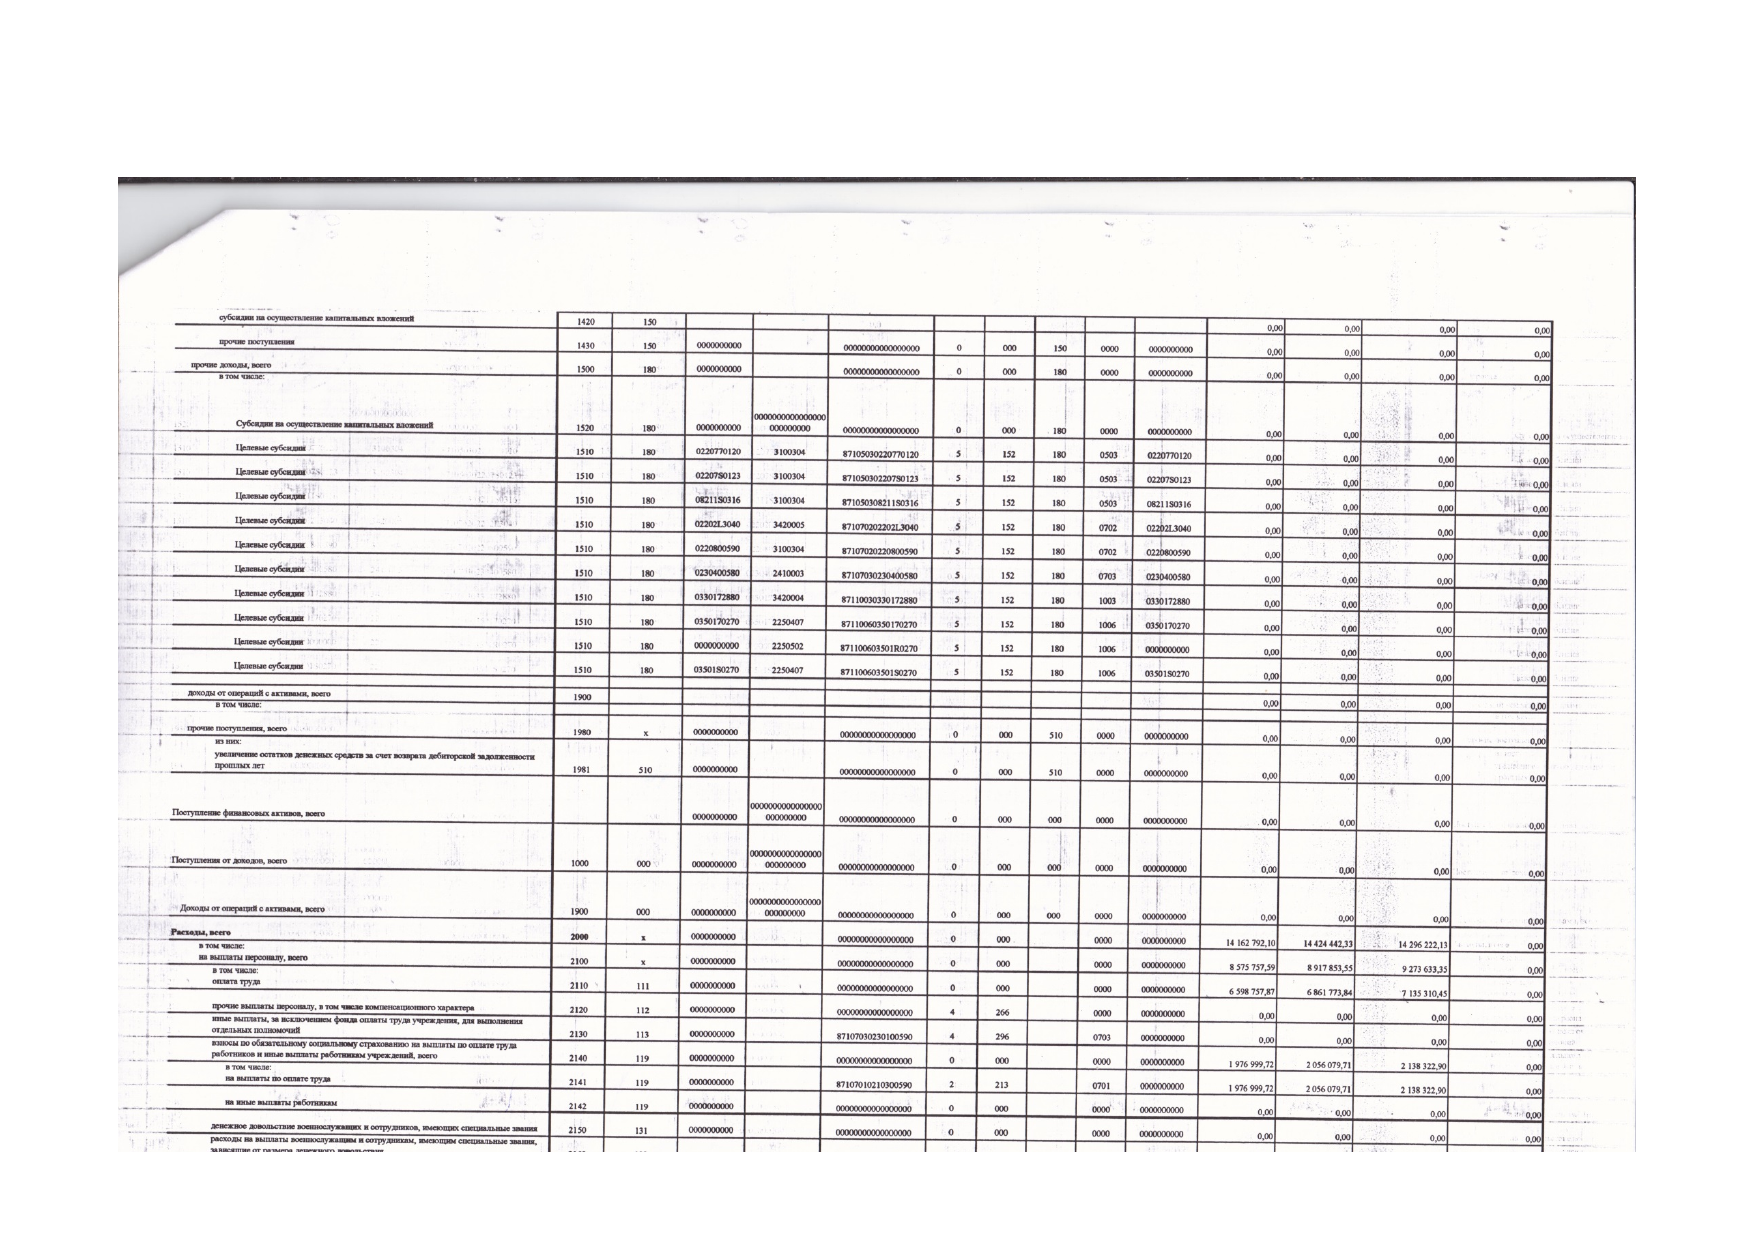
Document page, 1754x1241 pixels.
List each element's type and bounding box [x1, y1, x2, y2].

picture [118, 177, 1636, 1152]
